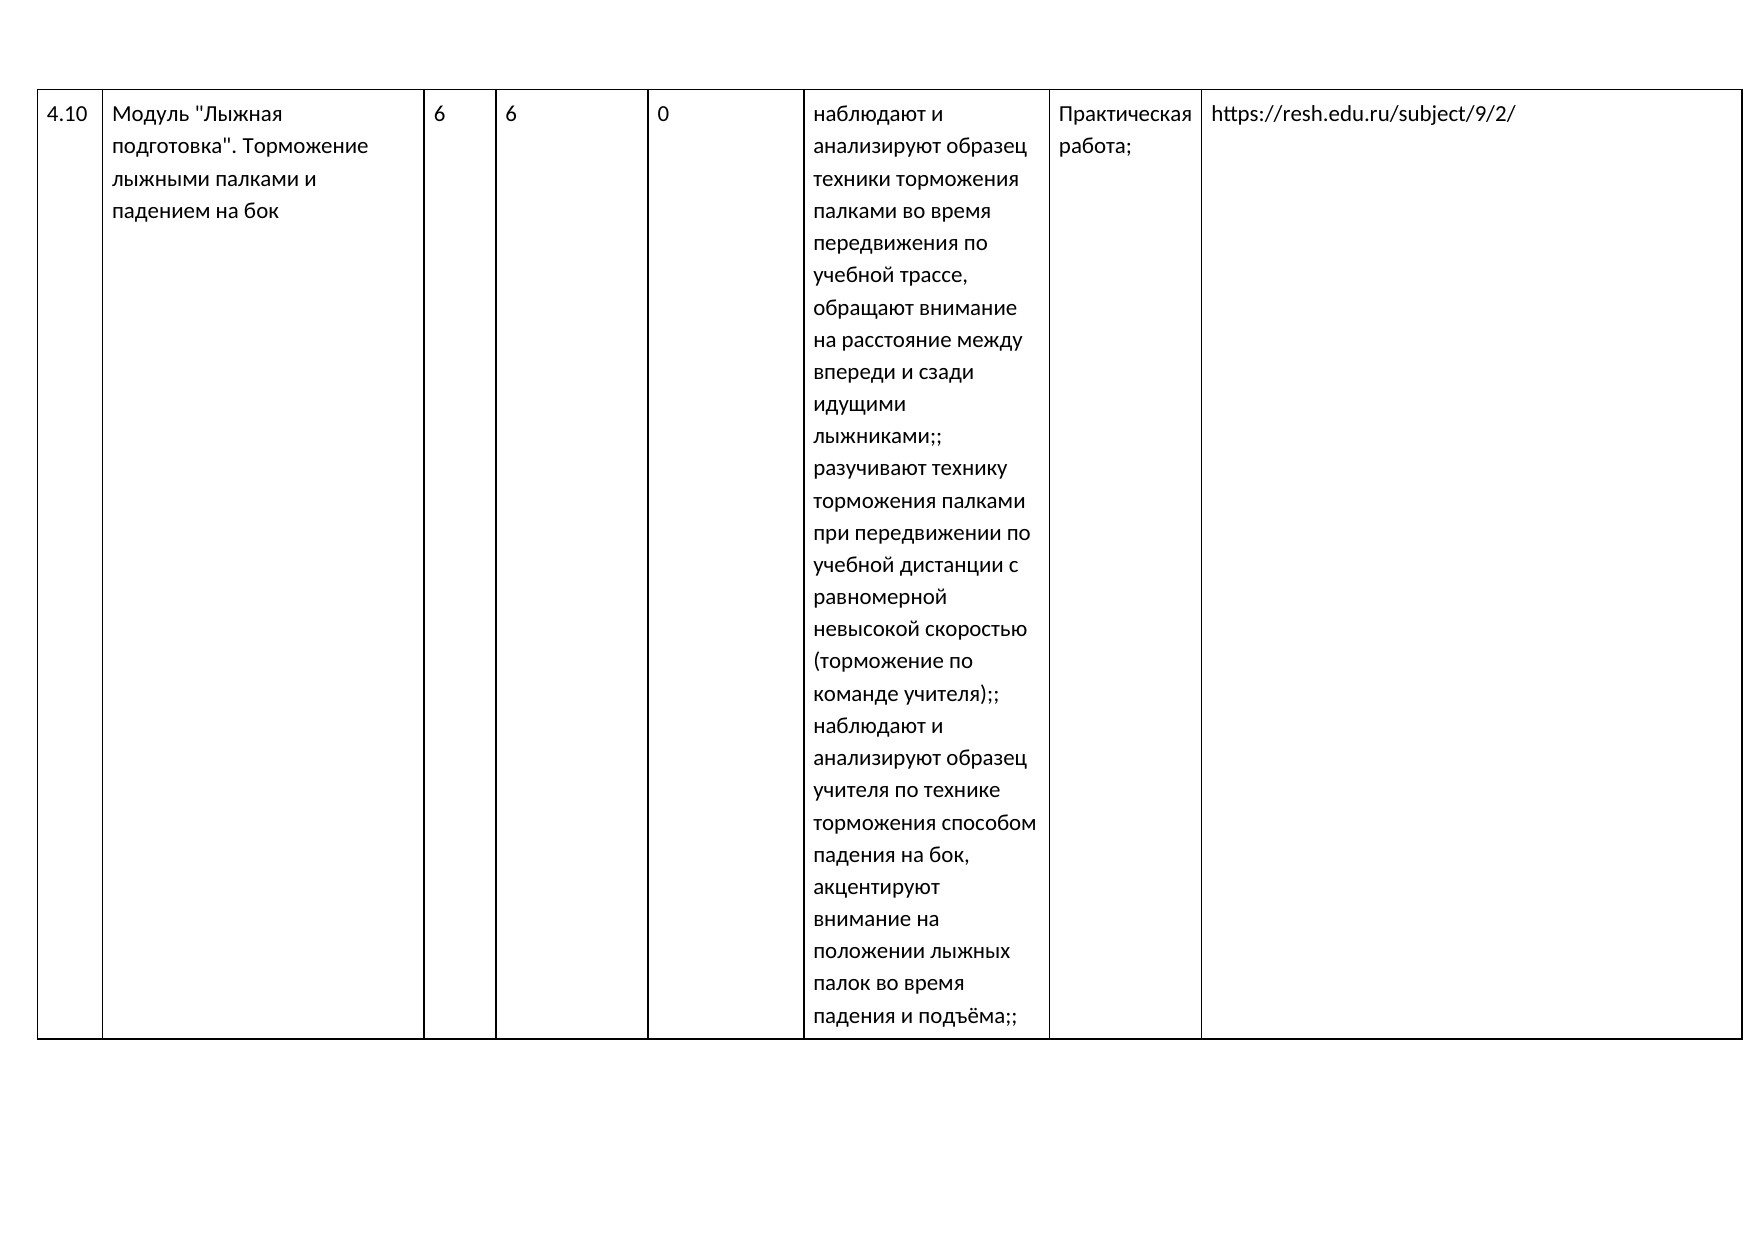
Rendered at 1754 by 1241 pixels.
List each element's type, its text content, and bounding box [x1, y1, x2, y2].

table_cell 0 [649, 90, 803, 1038]
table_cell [1202, 90, 1741, 1038]
table_cell 4.10 [38, 90, 102, 1038]
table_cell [1050, 90, 1201, 1038]
table_cell 6 [425, 90, 495, 1038]
table_cell 6 [497, 90, 647, 1038]
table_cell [805, 90, 1049, 1038]
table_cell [103, 90, 423, 1038]
